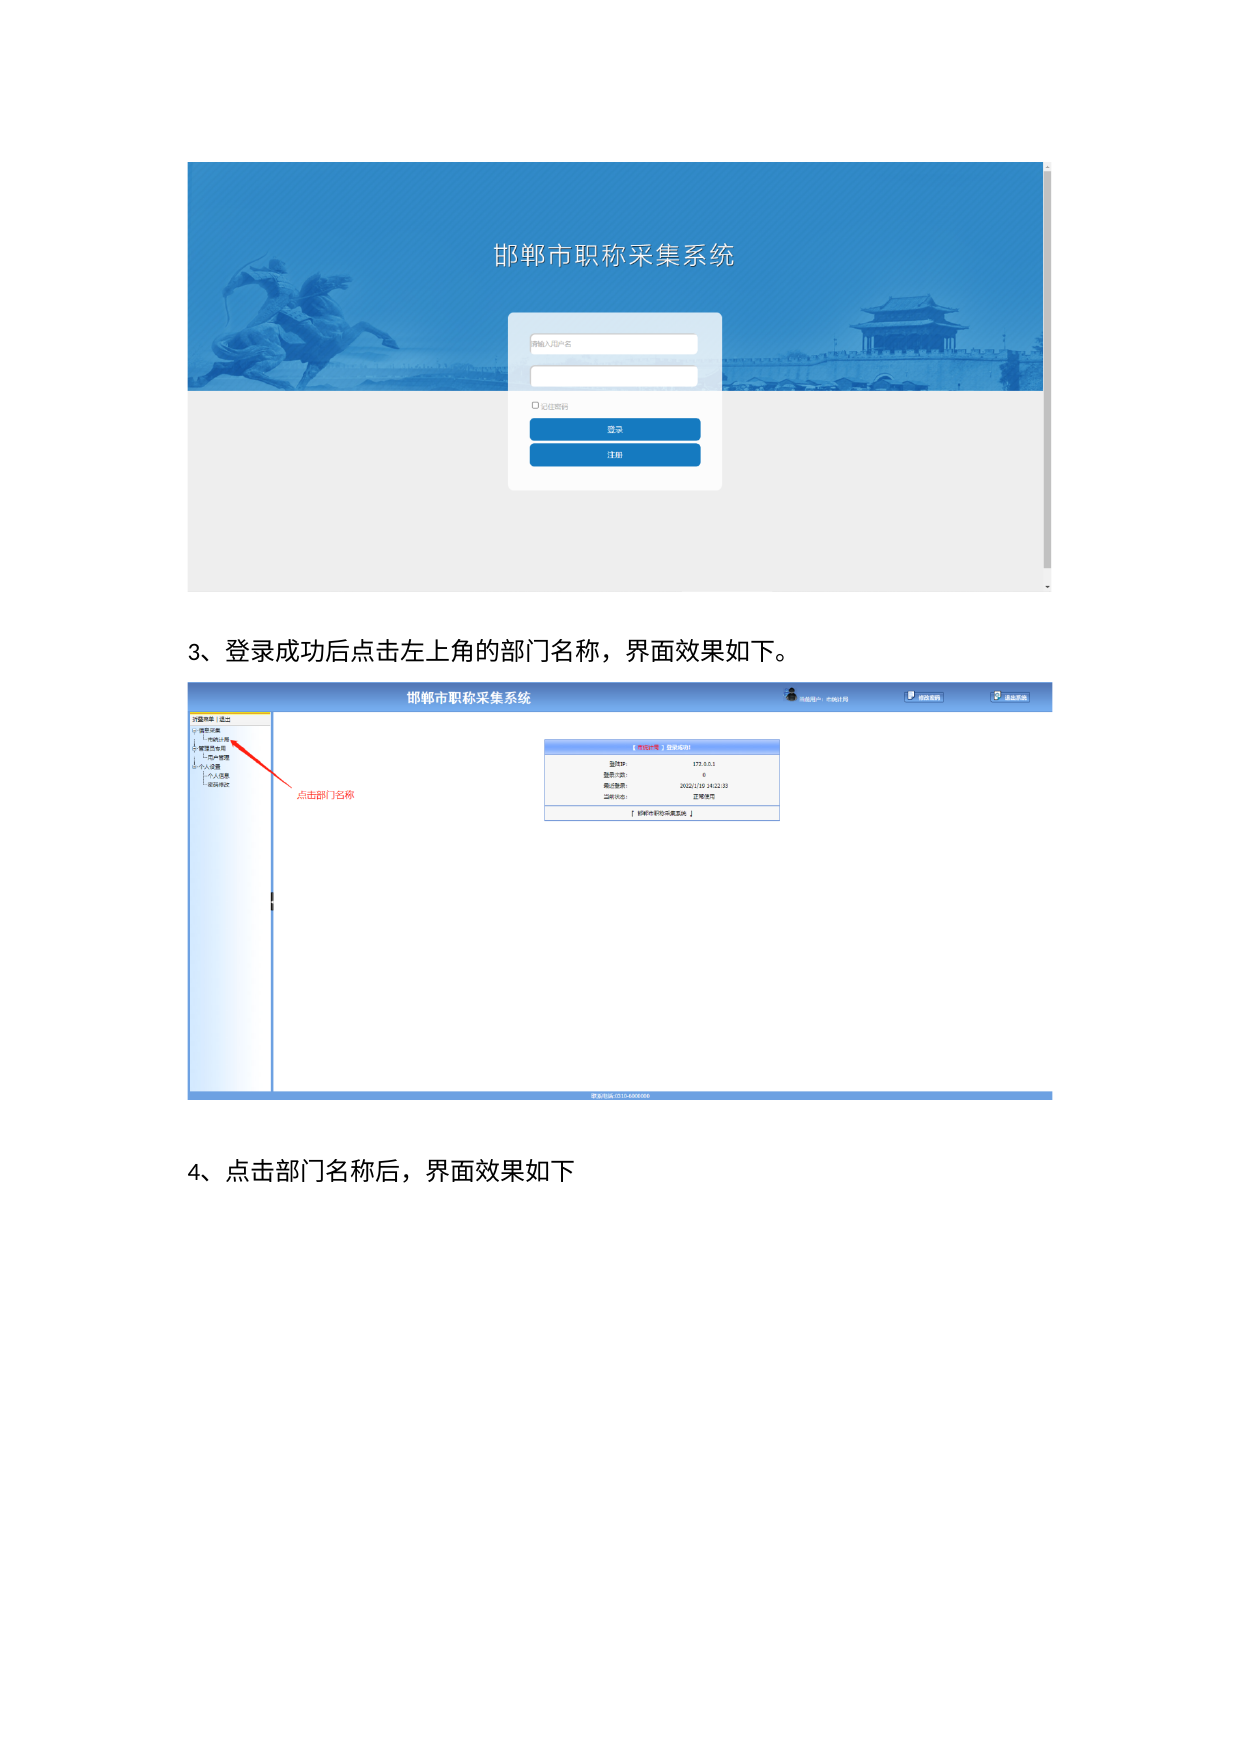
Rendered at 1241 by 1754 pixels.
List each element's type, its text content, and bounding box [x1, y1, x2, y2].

text 3、登录成功后点击左上角的部门名称，界面效果如下。 [187, 617, 1053, 682]
picture [187, 162, 1052, 592]
text 4、点击部门名称后，界面效果如下 [187, 1137, 1053, 1202]
picture [187, 682, 1053, 1100]
